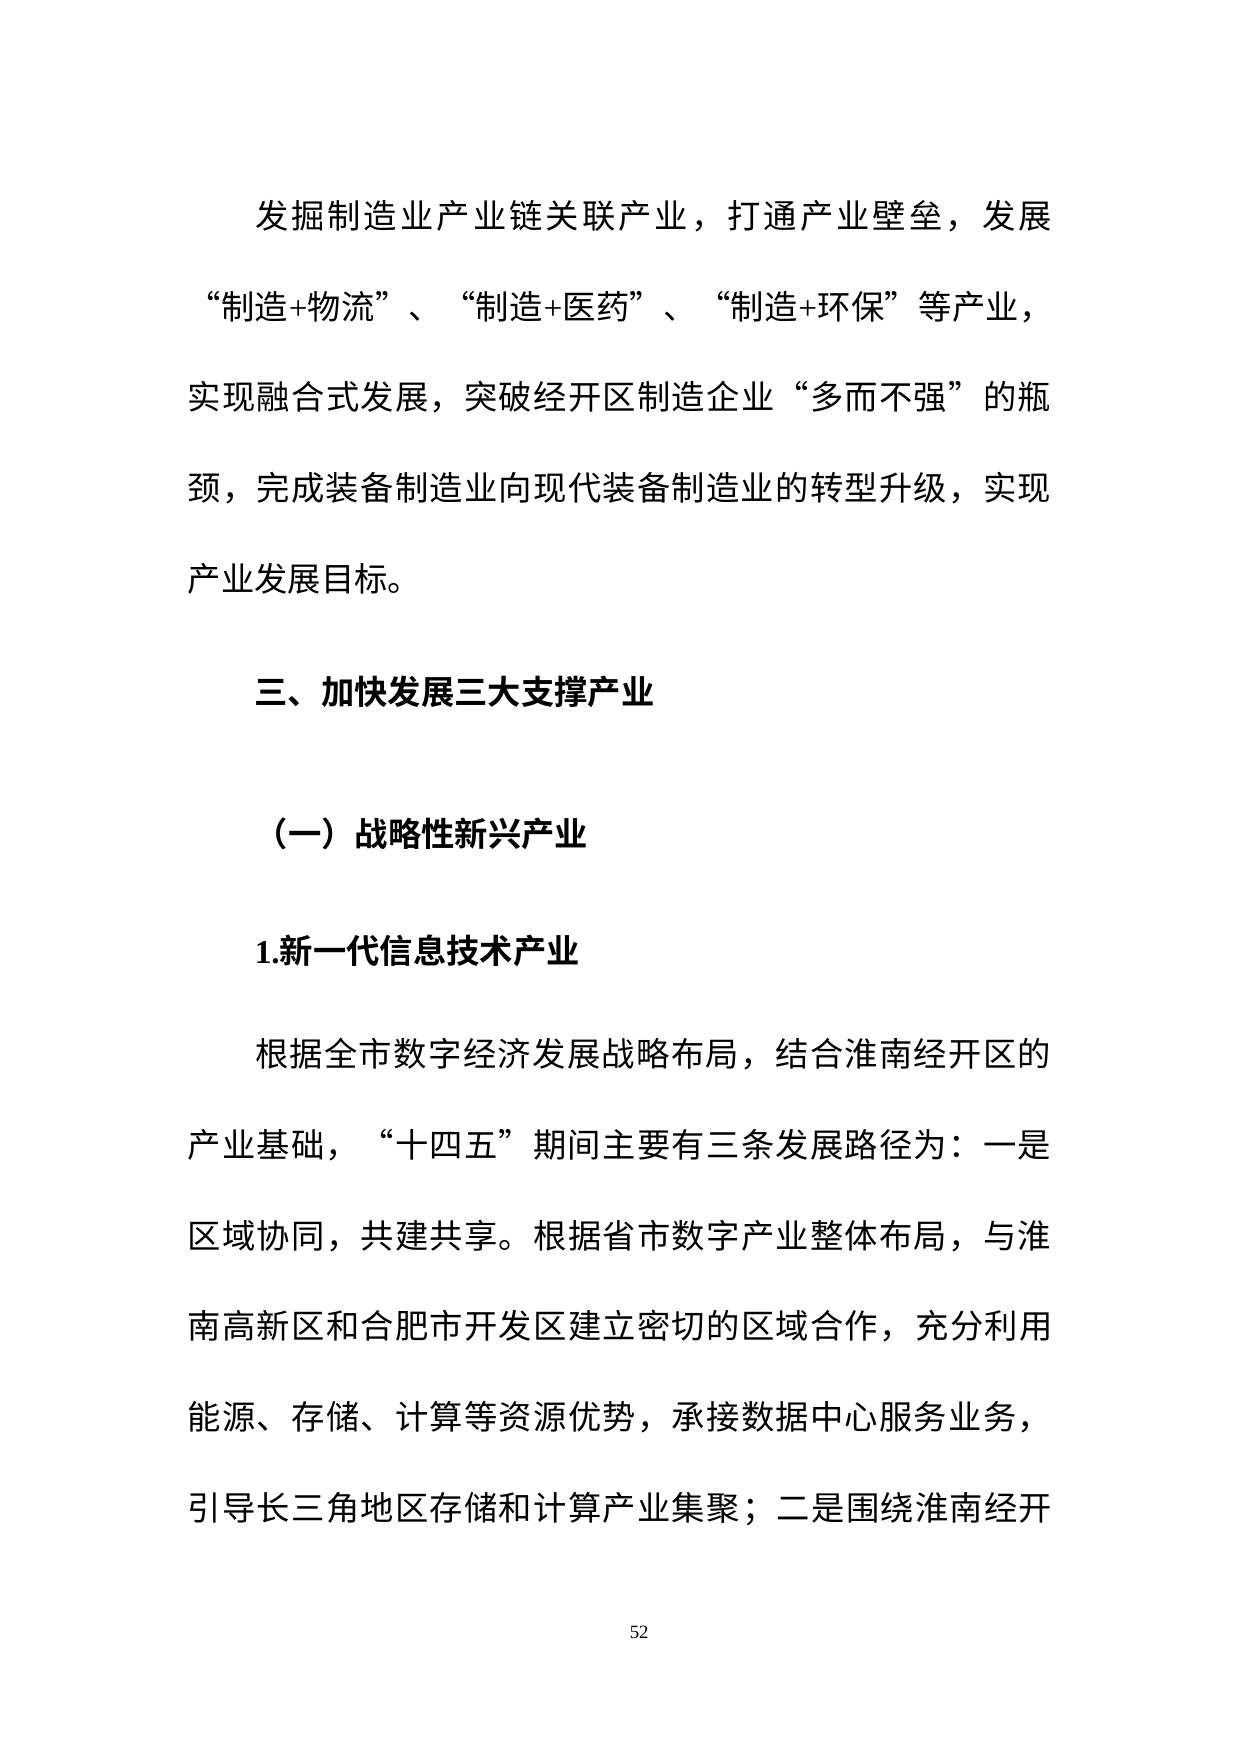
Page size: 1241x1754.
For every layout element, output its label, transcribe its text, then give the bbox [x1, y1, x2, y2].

subtitle （一）战略性新兴产业 [187, 786, 1053, 877]
subtitle 三、加快发展三大支撑产业 [187, 644, 1053, 735]
text 1.新一代信息技术产业 [187, 904, 1053, 994]
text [187, 1007, 1053, 1551]
text 发掘制造业产业链关联产业，打通产业壁垒，发展“制造+物流”、“制造+医药”、“制造+环保”等产业，实现融合式发展，突破经开区制造企业“多而不强”的瓶颈，完成装备制造业向现代装备制造业的转型升级，实现产业发展目标。 [187, 169, 1053, 622]
